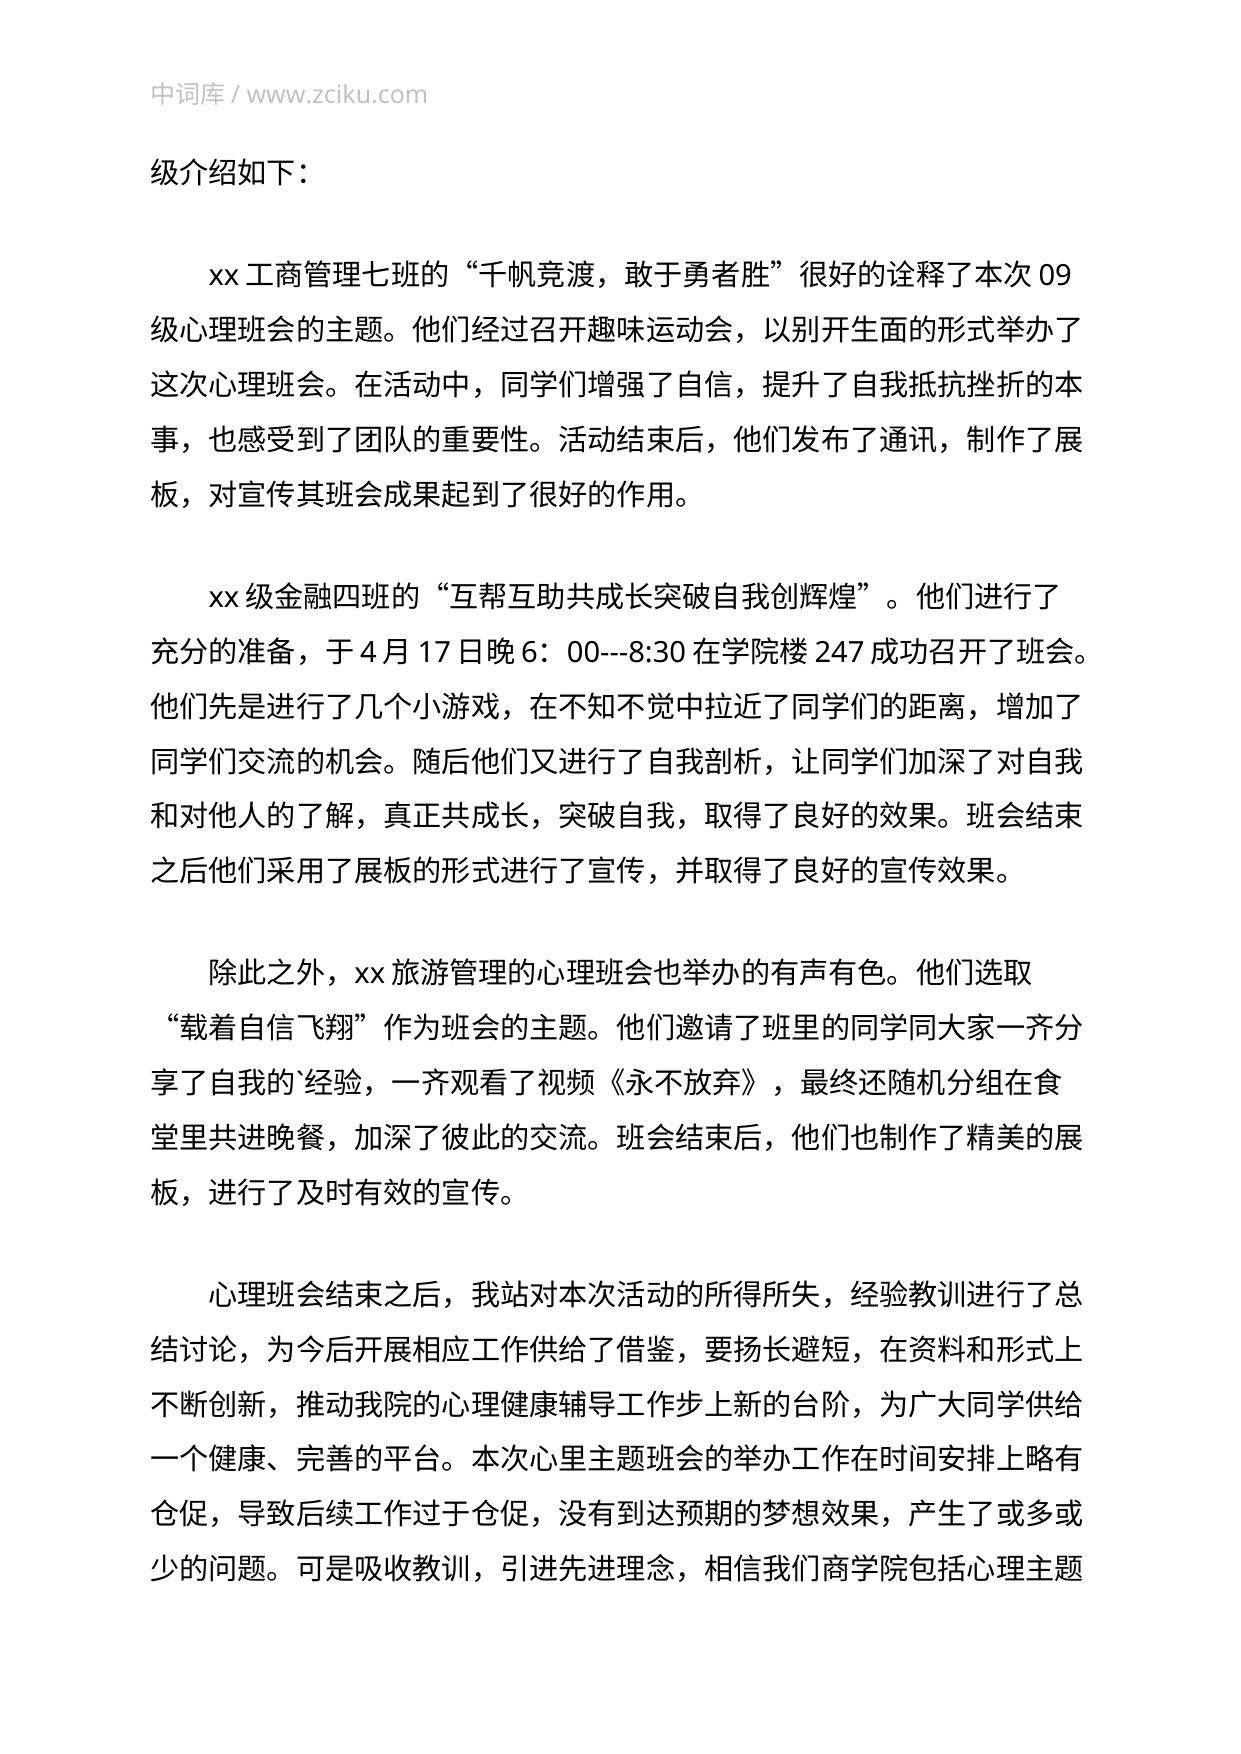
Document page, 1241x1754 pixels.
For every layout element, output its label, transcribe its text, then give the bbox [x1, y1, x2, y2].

text xx级金融四班的“互帮互助共成长突破自我创辉煌”。他们进行了充分的准备，于4月17日晚6：00---8:30在学院楼247成功召开了班会。他们先是进行了几个小游戏，在不知不觉中拉近了同学们的距离，增加了同学们交流的机会。随后他们又进行了自我剖析，让同学们加深了对自我和对他人的了解，真正共成长，突破自我，取得了良好的效果。班会结束之后他们采用了展板的形式进行了宣传，并取得了良好的宣传效果。 [150, 573, 1090, 890]
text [150, 150, 1090, 192]
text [150, 1271, 1090, 1588]
text xx工商管理七班的“千帆竞渡，敢于勇者胜”很好的诠释了本次09级心理班会的主题。他们经过召开趣味运动会，以别开生面的形式举办了这次心理班会。在活动中，同学们增强了自信，提升了自我抵抗挫折的本事，也感受到了团队的重要性。活动结束后，他们发布了通讯，制作了展板，对宣传其班会成果起到了很好的作用。 [150, 252, 1090, 514]
text 除此之外，xx旅游管理的心理班会也举办的有声有色。他们选取“载着自信飞翔”作为班会的主题。他们邀请了班里的同学同大家一齐分享了自我的`经验，一齐观看了视频《永不放弃》，最终还随机分组在食堂里共进晚餐，加深了彼此的交流。班会结束后，他们也制作了精美的展板，进行了及时有效的宣传。 [150, 950, 1090, 1212]
